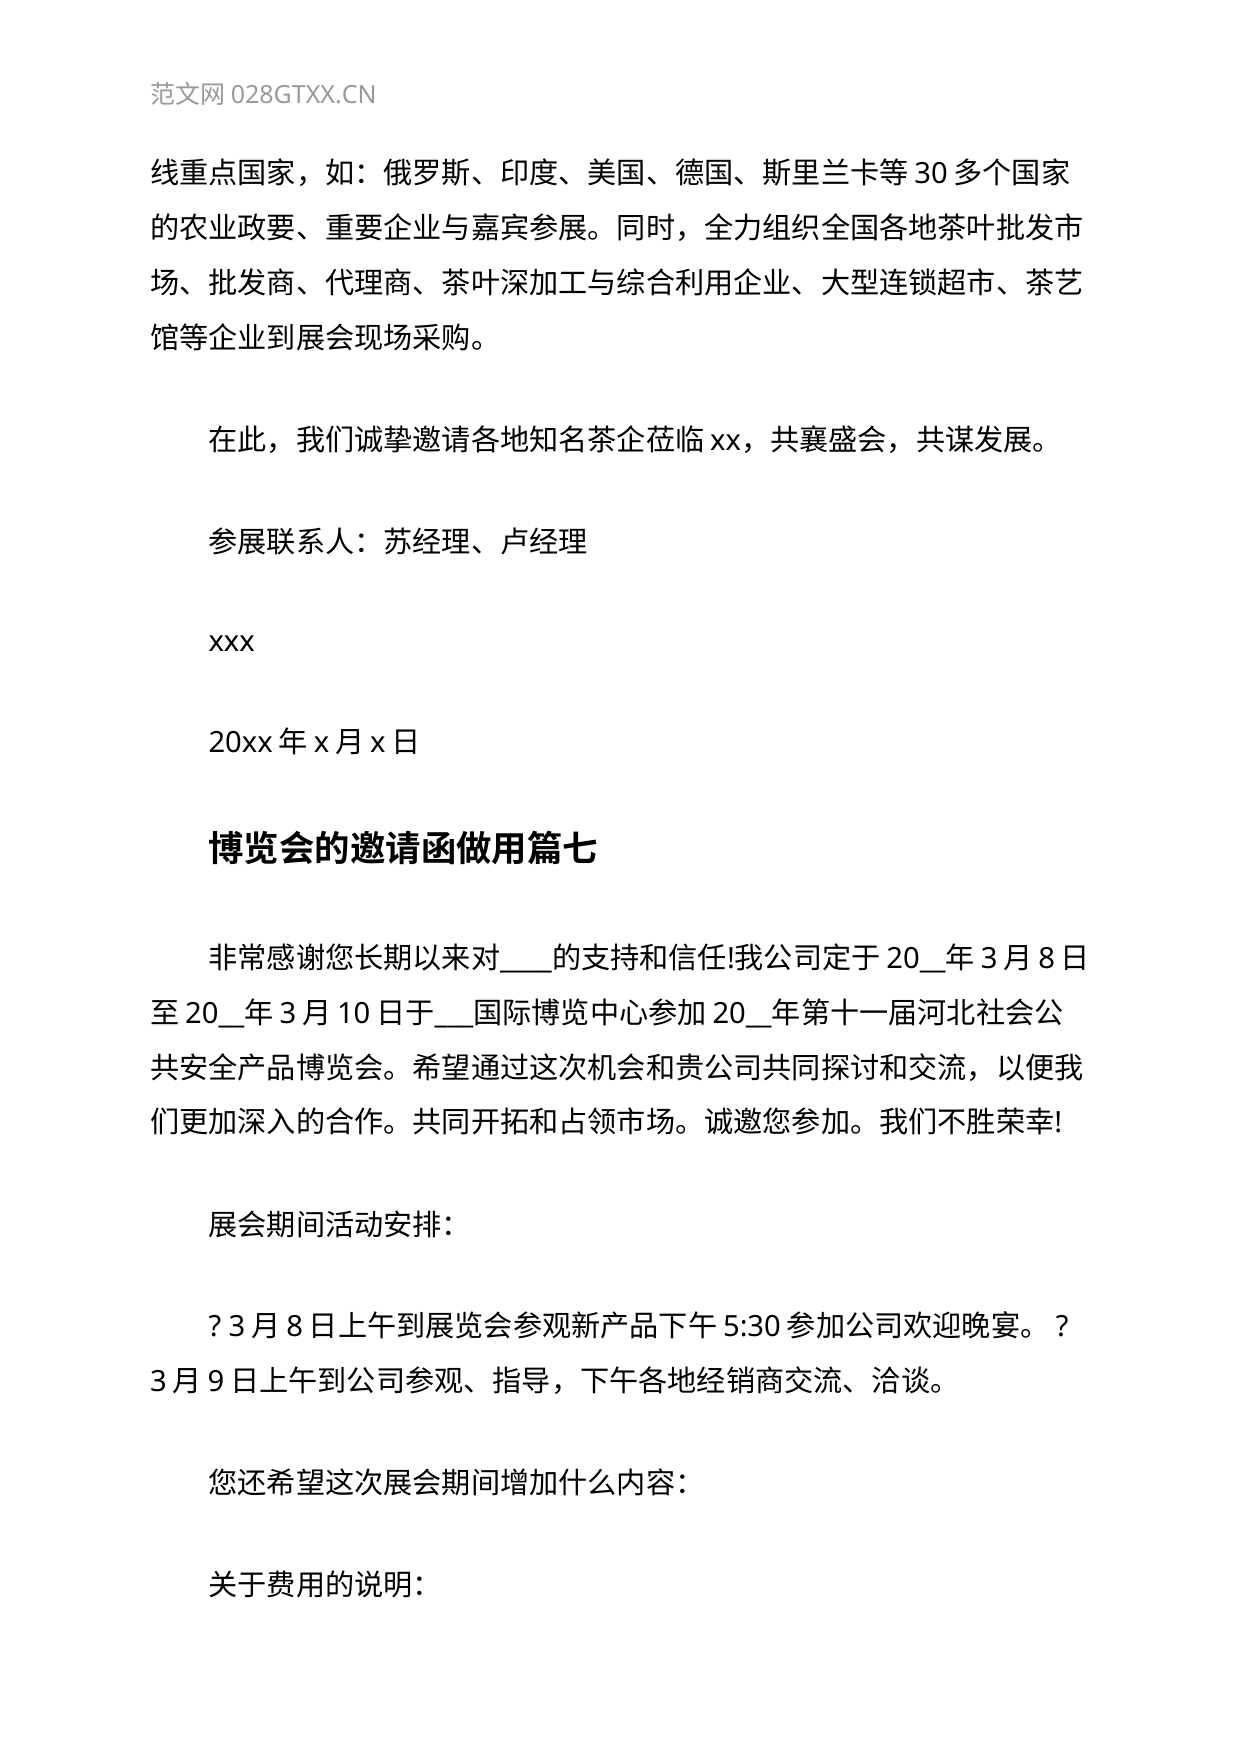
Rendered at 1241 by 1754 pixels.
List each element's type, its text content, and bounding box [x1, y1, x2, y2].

text 非常感谢您长期以来对____的支持和信任!我公司定于20__年3月8日至20__年3月10日于___国际博览中心参加20__年第十一届河北社会公共安全产品博览会。希望通过这次机会和贵公司共同探讨和交流，以便我们更加深入的合作。共同开拓和占领市场。诚邀您参加。我们不胜荣幸! [150, 934, 1090, 1141]
text xxx [150, 620, 1090, 660]
text 在此，我们诚挚邀请各地知名茶企莅临xx，共襄盛会，共谋发展。 [150, 417, 1090, 459]
text 博览会的邀请函做用篇七 [150, 821, 1090, 872]
text 参展联系人：苏经理、卢经理 [150, 518, 1090, 561]
text 关于费用的说明： [150, 1562, 1090, 1604]
text 您还希望这次展会期间增加什么内容： [150, 1460, 1090, 1502]
text ? 3月8日上午到展览会参观新产品下午5:30参加公司欢迎晚宴。 ? 3月9日上午到公司参观、指导，下午各地经销商交流、洽谈。 [150, 1303, 1090, 1400]
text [150, 150, 1090, 357]
text 展会期间活动安排： [150, 1201, 1090, 1243]
text 20xx年x月x日 [150, 719, 1090, 761]
